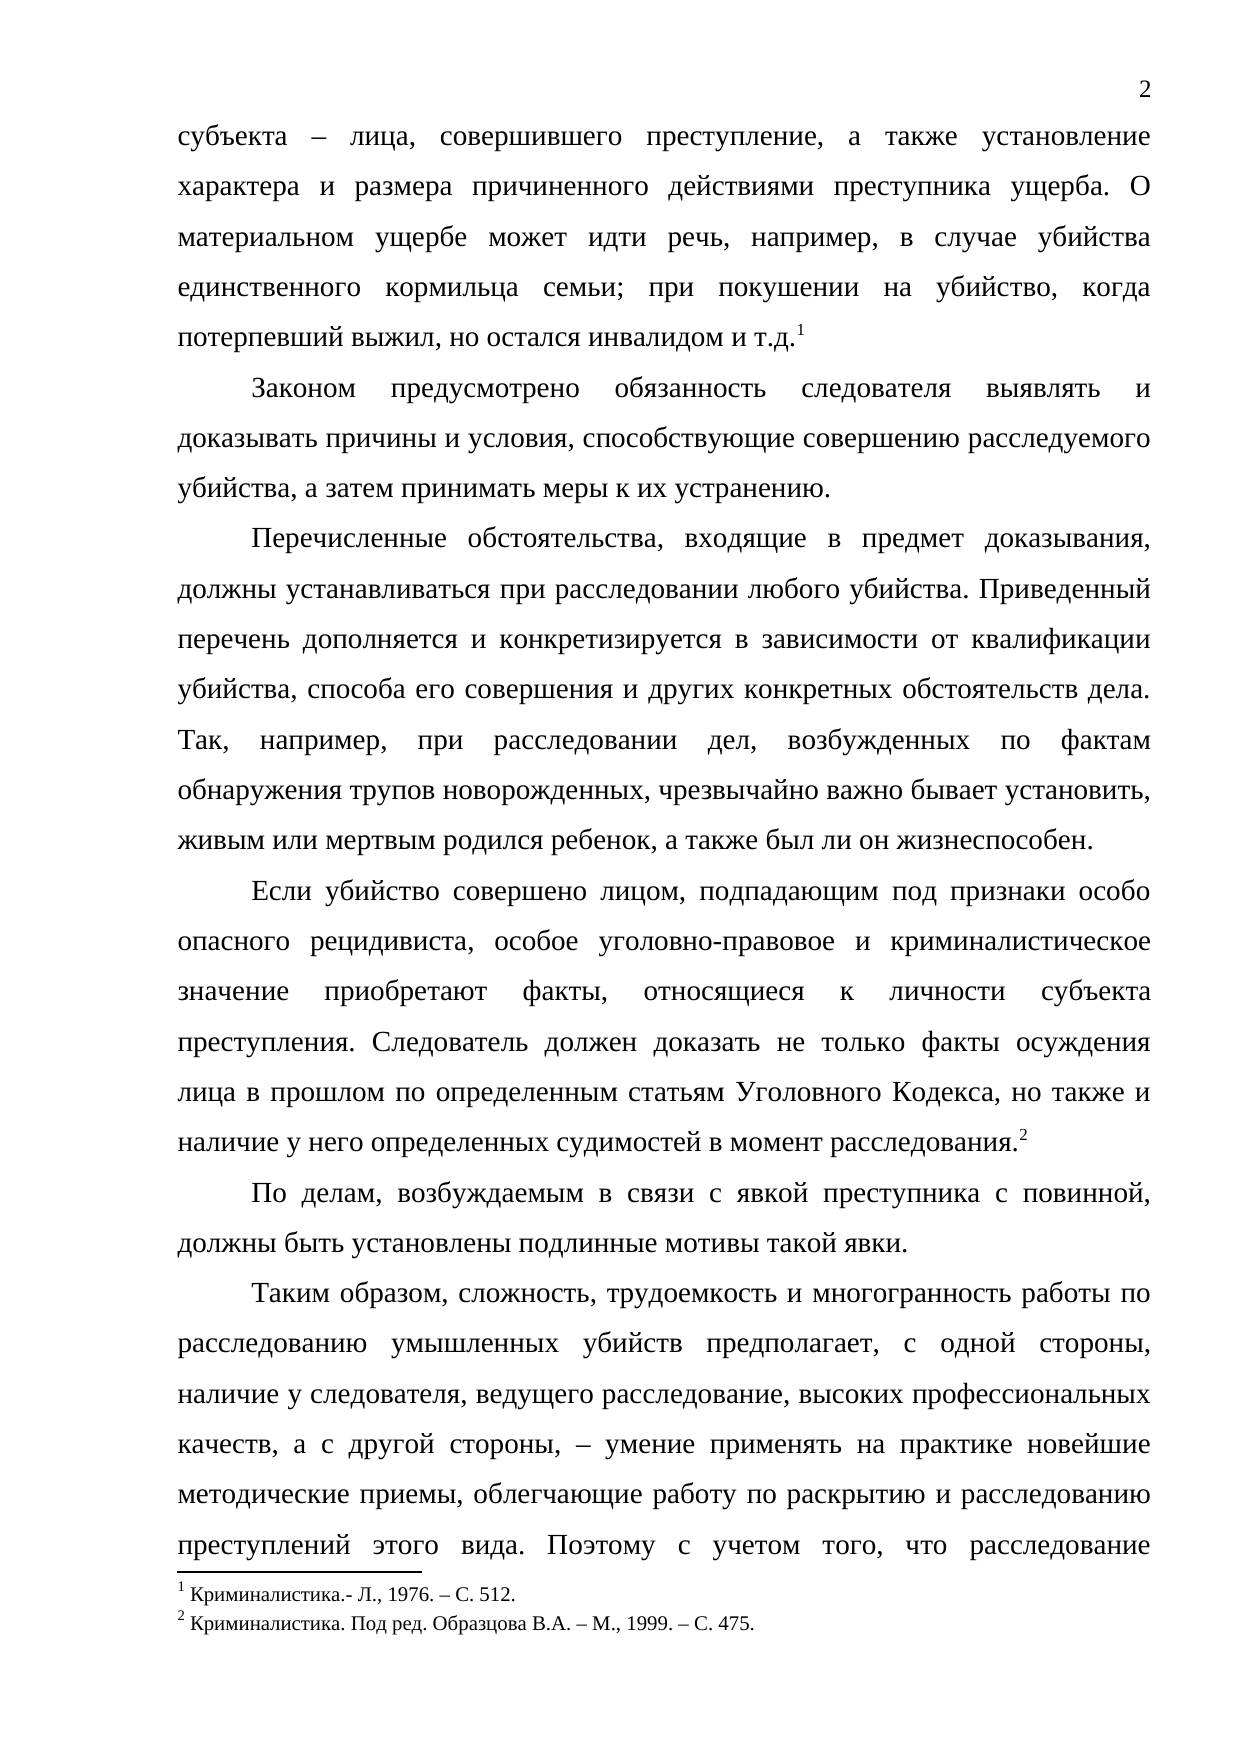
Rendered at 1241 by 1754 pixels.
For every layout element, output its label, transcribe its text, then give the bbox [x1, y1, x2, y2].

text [177, 1275, 1152, 1560]
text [177, 118, 1152, 353]
text Перечисленные обстоятельства, входящие в предмет доказывания, должны устанавливаться при расследовании любого убийства. Приведенный перечень дополняется и конкретизируется в зависимости от квалификации убийства, способа его совершения и других конкретных обстоятельств дела. Так, например, при расследовании дел, возбужденных по фактам обнаружения трупов новорожденных, чрезвычайно важно бывает установить, живым или мертвым родился ребенок, а также был ли он жизнеспособен. [177, 521, 1152, 856]
text По делам, возбуждаемым в связи с явкой преступника с повинной, должны быть установлены подлинные мотивы такой явки. [177, 1175, 1152, 1258]
text Законом предусмотрено обязанность следователя выявлять и доказывать причины и условия, способствующие совершению расследуемого убийства, а затем принимать меры к их устранению. [177, 370, 1152, 504]
text Если убийство совершено лицом, подпадающим под признаки особо опасного рецидивиста, особое уголовно-правовое и криминалистическое значение приобретают факты, относящиеся к личности субъекта преступления. Следователь должен доказать не только факты осуждения лица в прошлом по определенным статьям Уголовного Кодекса, но также и наличие у него определенных судимостей в момент расследования. [177, 873, 1152, 1158]
